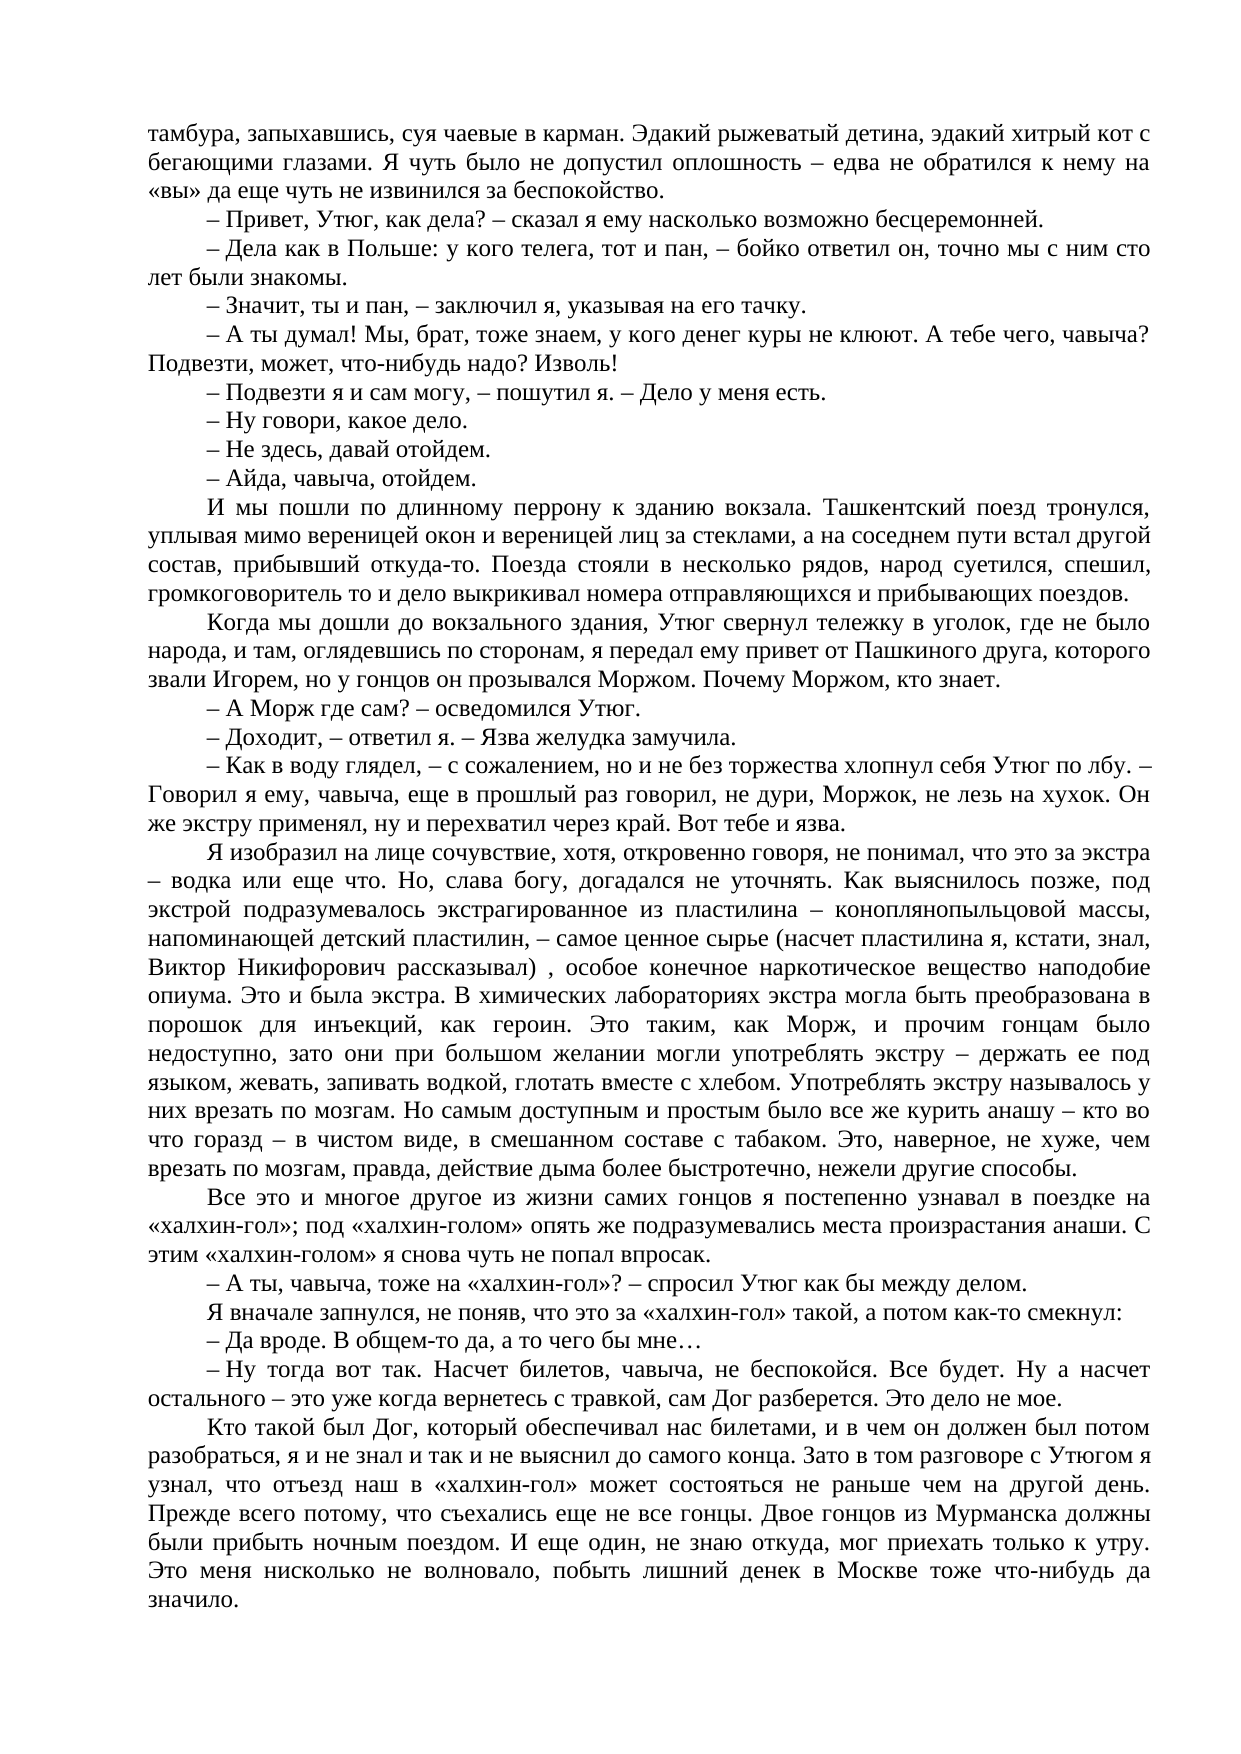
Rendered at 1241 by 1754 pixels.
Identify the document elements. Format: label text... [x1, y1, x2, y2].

text – Привет, Утюг, как дела? – сказал я ему насколько возможно бесцеремонней. [148, 204, 1152, 233]
text Все это и многое другое из жизни самих гонцов я постепенно узнавал в поездке на «халхин-гол»; под «халхин-голом» опять же подразумевались места произрастания анаши. С этим «халхин-голом» я снова чуть не попал впросак. [148, 1182, 1152, 1268]
text И мы пошли по длинному перрону к зданию вокзала. Ташкентский поезд тронулся, уплывая мимо вереницей окон и вереницей лиц за стеклами, а на соседнем пути встал другой состав, прибывший откуда-то. Поезда стояли в несколько рядов, народ суетился, спешил, громкоговоритель то и дело выкрикивал номера отправляющихся и прибывающих поездов. [148, 492, 1152, 607]
text Я изобразил на лице сочувствие, хотя, откровенно говоря, не понимал, что это за экстра – водка или еще что. Но, слава богу, догадался не уточнять. Как выяснилось позже, под экстрой подразумевалось экстрагированное из пластилина – коноплянопыльцовой массы, напоминающей детский пластилин, – самое ценное сырье (насчет пластилина я, кстати, знал, Виктор Никифорович рассказывал) , особое конечное наркотическое вещество наподобие опиума. Это и была экстра. В химических лабораториях экстра могла быть преобразована в порошок для инъекций, как героин. Это таким, как Морж, и прочим гонцам было недоступно, зато они при большом желании могли употреблять экстру – держать ее под языком, жевать, запивать водкой, глотать вместе с хлебом. Употреблять экстру называлось у них врезать по мозгам. Но самым доступным и простым было все же курить анашу – кто во что горазд – в чистом виде, в смешанном составе с табаком. Это, наверное, не хуже, чем врезать по мозгам, правда, действие дыма более быстротечно, нежели другие способы. [148, 837, 1152, 1182]
text Когда мы дошли до вокзального здания, Утюг свернул тележку в уголок, где не было народа, и там, оглядевшись по сторонам, я передал ему привет от Пашкиного друга, которого звали Игорем, но у гонцов он прозывался Моржом. Почему Моржом, кто знает. [148, 607, 1152, 693]
text – А ты думал! Мы, брат, тоже знаем, у кого денег куры не клюют. А тебе чего, чавыча? Подвезти, может, что-нибудь надо? Изволь! [148, 319, 1152, 377]
text Я вначале запнулся, не поняв, что это за «халхин-гол» такой, а потом как-то смекнул: [148, 1297, 1152, 1326]
text – Значит, ты и пан, – заключил я, указывая на его тачку. [148, 291, 1152, 319]
text – Дела как в Польше: у кого телега, тот и пан, – бойко ответил он, точно мы с ним сто лет были знакомы. [148, 233, 1152, 291]
text Кто такой был Дог, который обеспечивал нас билетами, и в чем он должен был потом разобраться, я и не знал и так и не выяснил до самого конца. Зато в том разговоре с Утюгом я узнал, что отъезд наш в «халхин-гол» может состояться не раньше чем на другой день. Прежде всего потому, что съехались еще не все гонцы. Двое гонцов из Мурманска должны были прибыть ночным поездом. И еще один, нe знаю откуда, мог приехать только к утру. Это меня нисколько не волновало, побыть лишний денек в Москве тоже что-нибудь да значило. [148, 1412, 1152, 1613]
text – Да вроде. В общем-то да, а то чего бы мне… [148, 1326, 1152, 1354]
text – А ты, чавыча, тоже на «халхин-гол»? – спросил Утюг как бы между делом. [148, 1268, 1152, 1297]
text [148, 118, 1152, 204]
text – Доходит, – ответил я. – Язва желудка замучила. [148, 722, 1152, 751]
text – Подвезти я и сам могу, – пошутил я. – Дело у меня есть. [148, 377, 1152, 406]
text – Ну тогда вот так. Насчет билетов, чавыча, не беспокойся. Все будет. Ну а насчет остального – это уже когда вернетесь с травкой, сам Дог разберется. Это дело не мое. [148, 1354, 1152, 1412]
text – Ну говори, какое дело. [148, 406, 1152, 434]
text – Айда, чавыча, отойдем. [148, 463, 1152, 492]
text – Как в воду глядел, – с сожалением, но и не без торжества хлопнул себя Утюг по лбу. – Говорил я ему, чавыча, еще в прошлый раз говорил, не дури, Моржок, не лезь на хухок. Он же экстру применял, ну и перехватил через край. Вот тебе и язвa. [148, 751, 1152, 837]
text – Не здесь, давай отойдем. [148, 434, 1152, 463]
text – А Морж где сам? – осведомился Утюг. [148, 693, 1152, 722]
